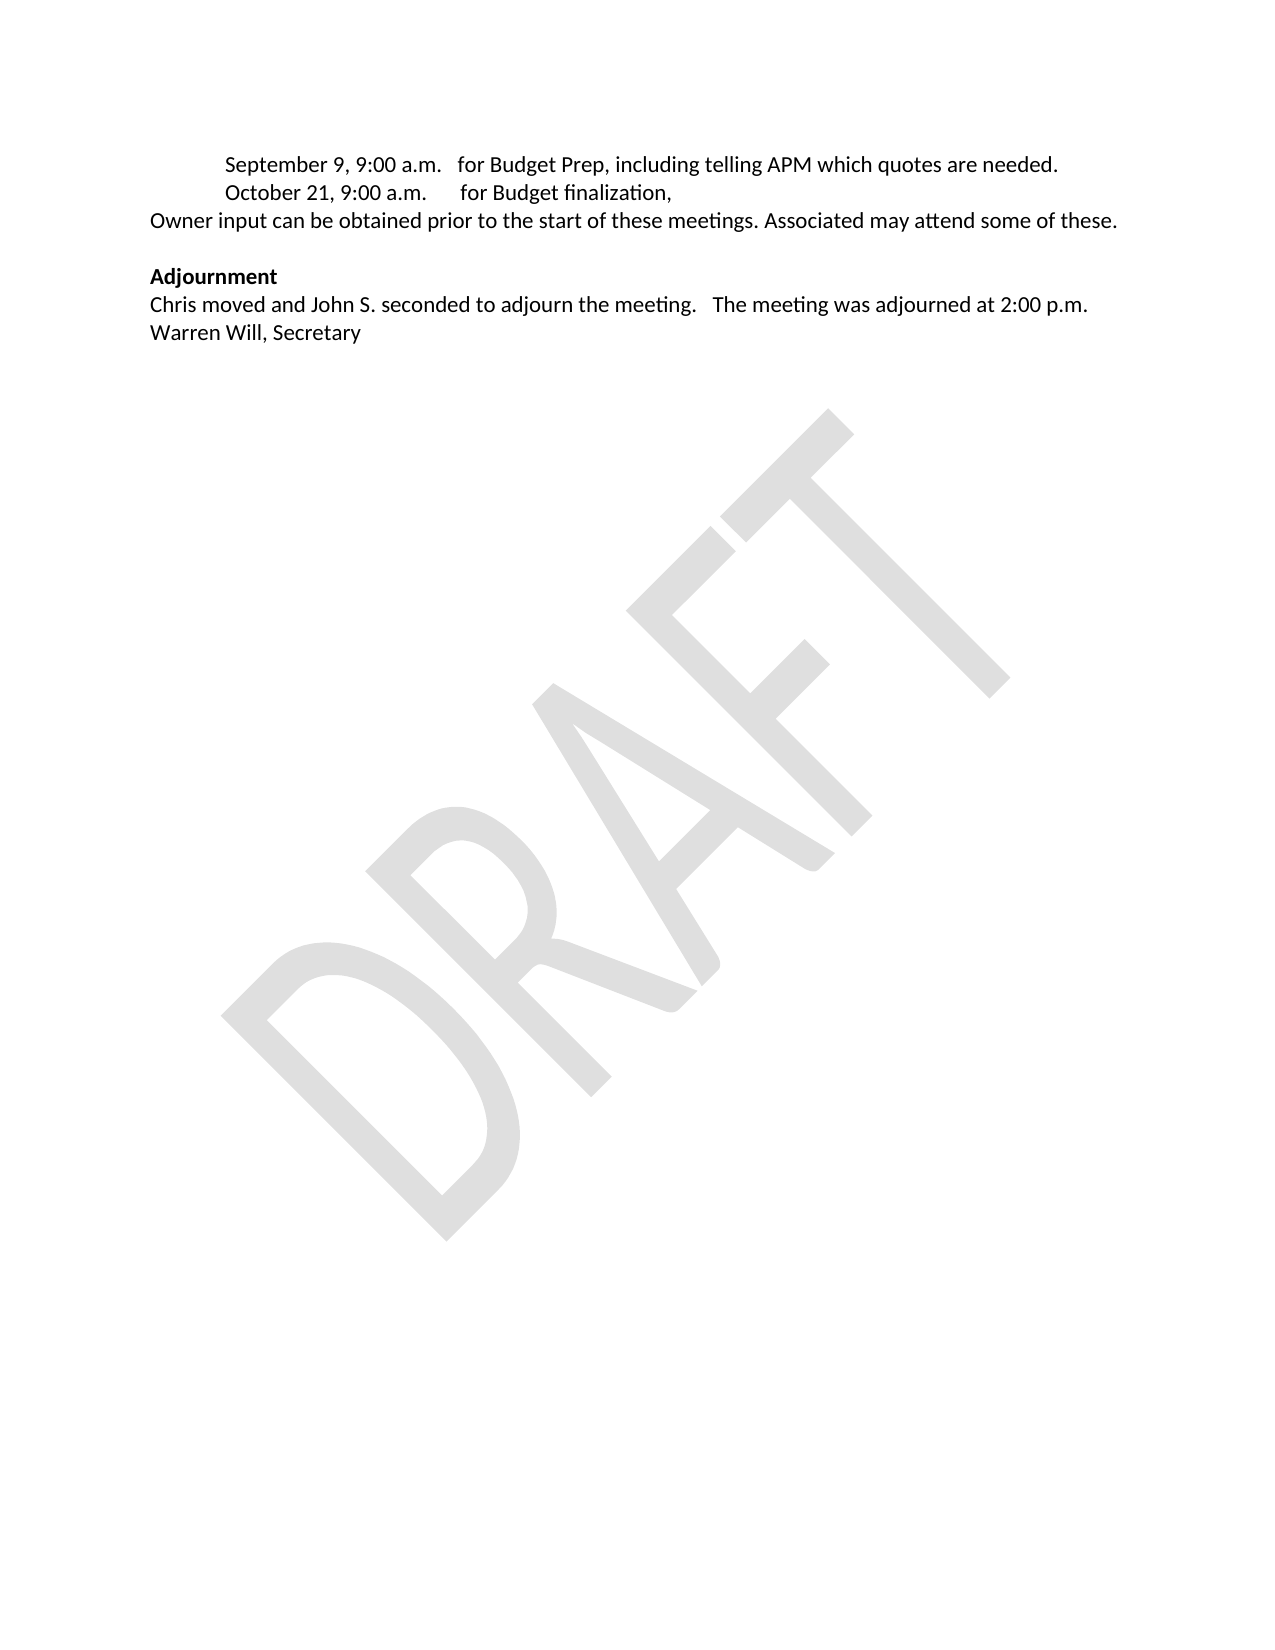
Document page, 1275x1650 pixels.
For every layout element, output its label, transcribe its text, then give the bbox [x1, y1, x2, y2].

text Owner input can be obtained prior to the start of these meetings. Associated may attend some of these. [150, 206, 1125, 234]
text September 9, 9:00 a.m. for Budget Prep, including telling APM which quotes are needed. [150, 150, 1125, 178]
text October 21, 9:00 a.m. for Budget finalization, [150, 178, 1125, 206]
text Warren Will, Secretary [150, 318, 1125, 346]
text Chris moved and John S. seconded to adjourn the meeting. The meeting was adjourned at 2:00 p.m. [150, 290, 1125, 318]
text Adjournment [150, 262, 1125, 290]
